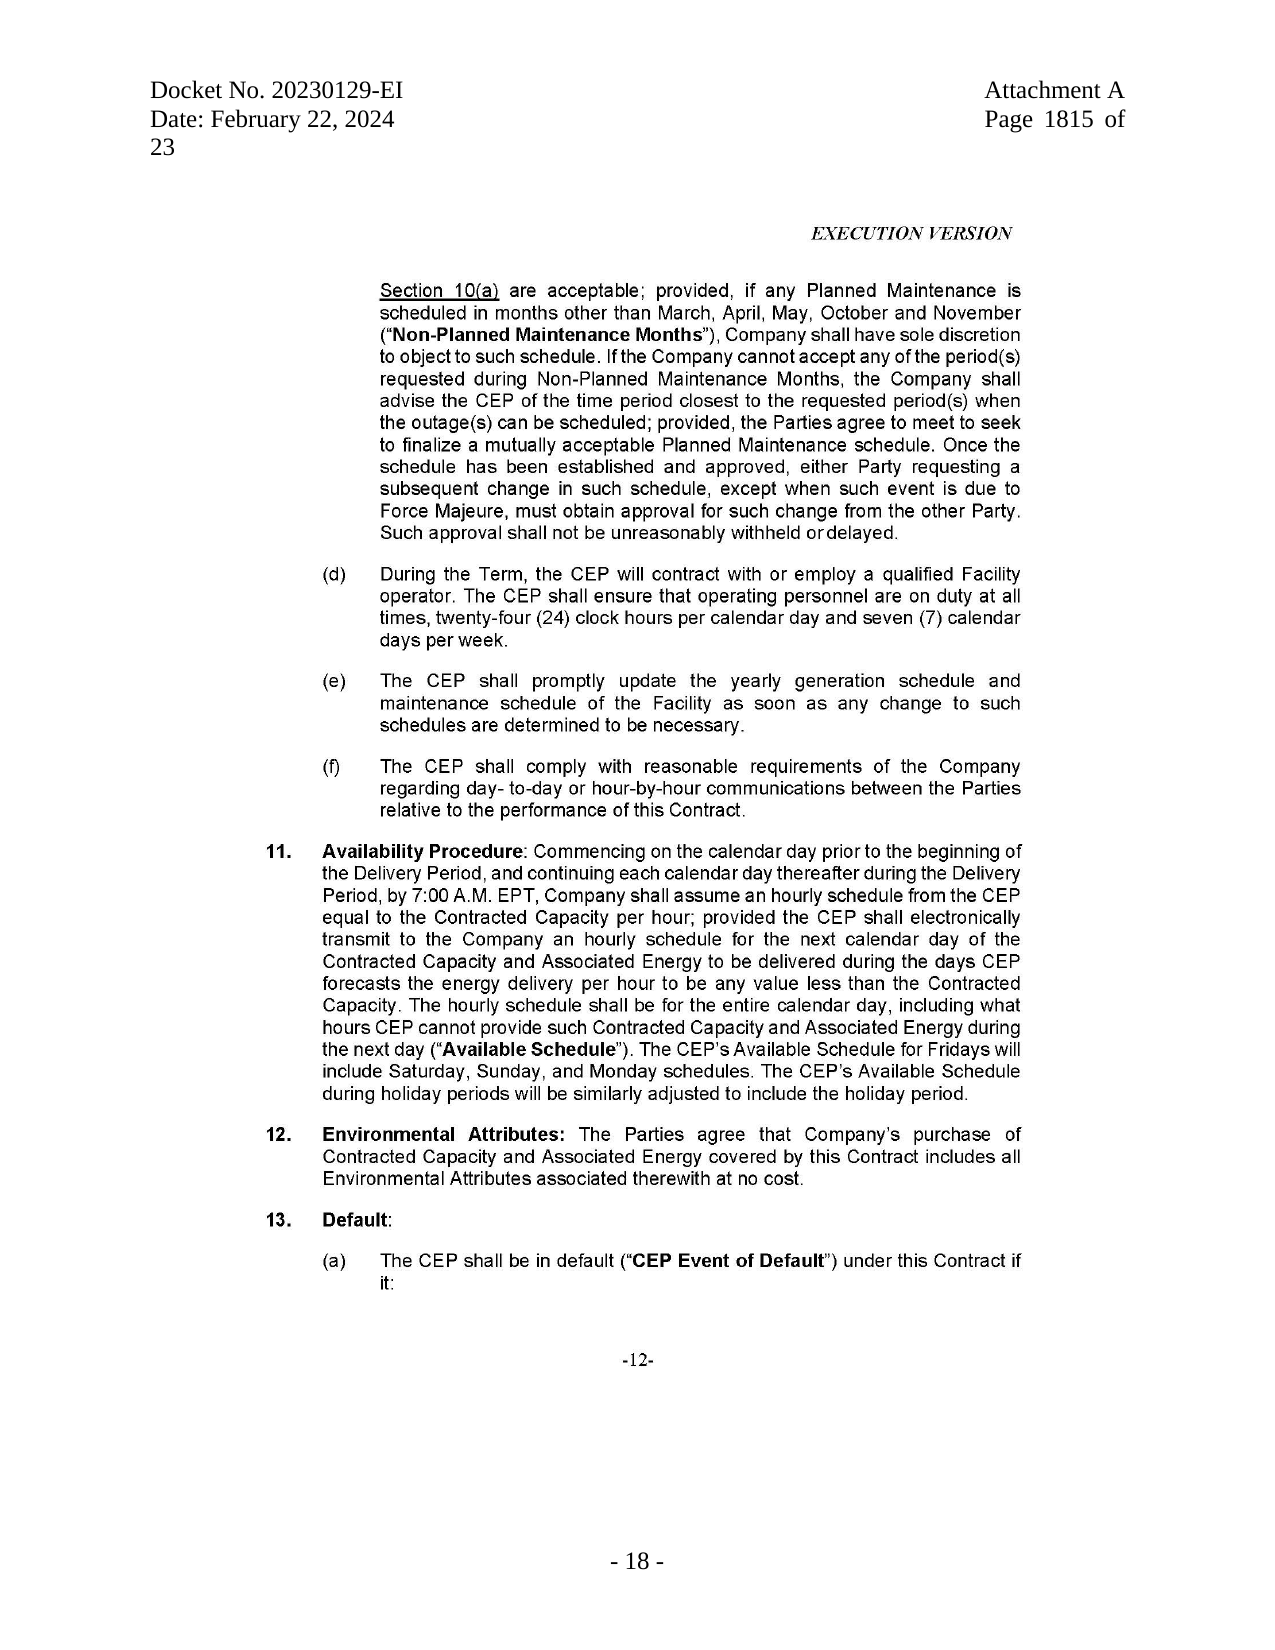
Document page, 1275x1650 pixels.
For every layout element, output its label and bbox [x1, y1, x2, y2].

picture [150, 165, 1125, 1427]
